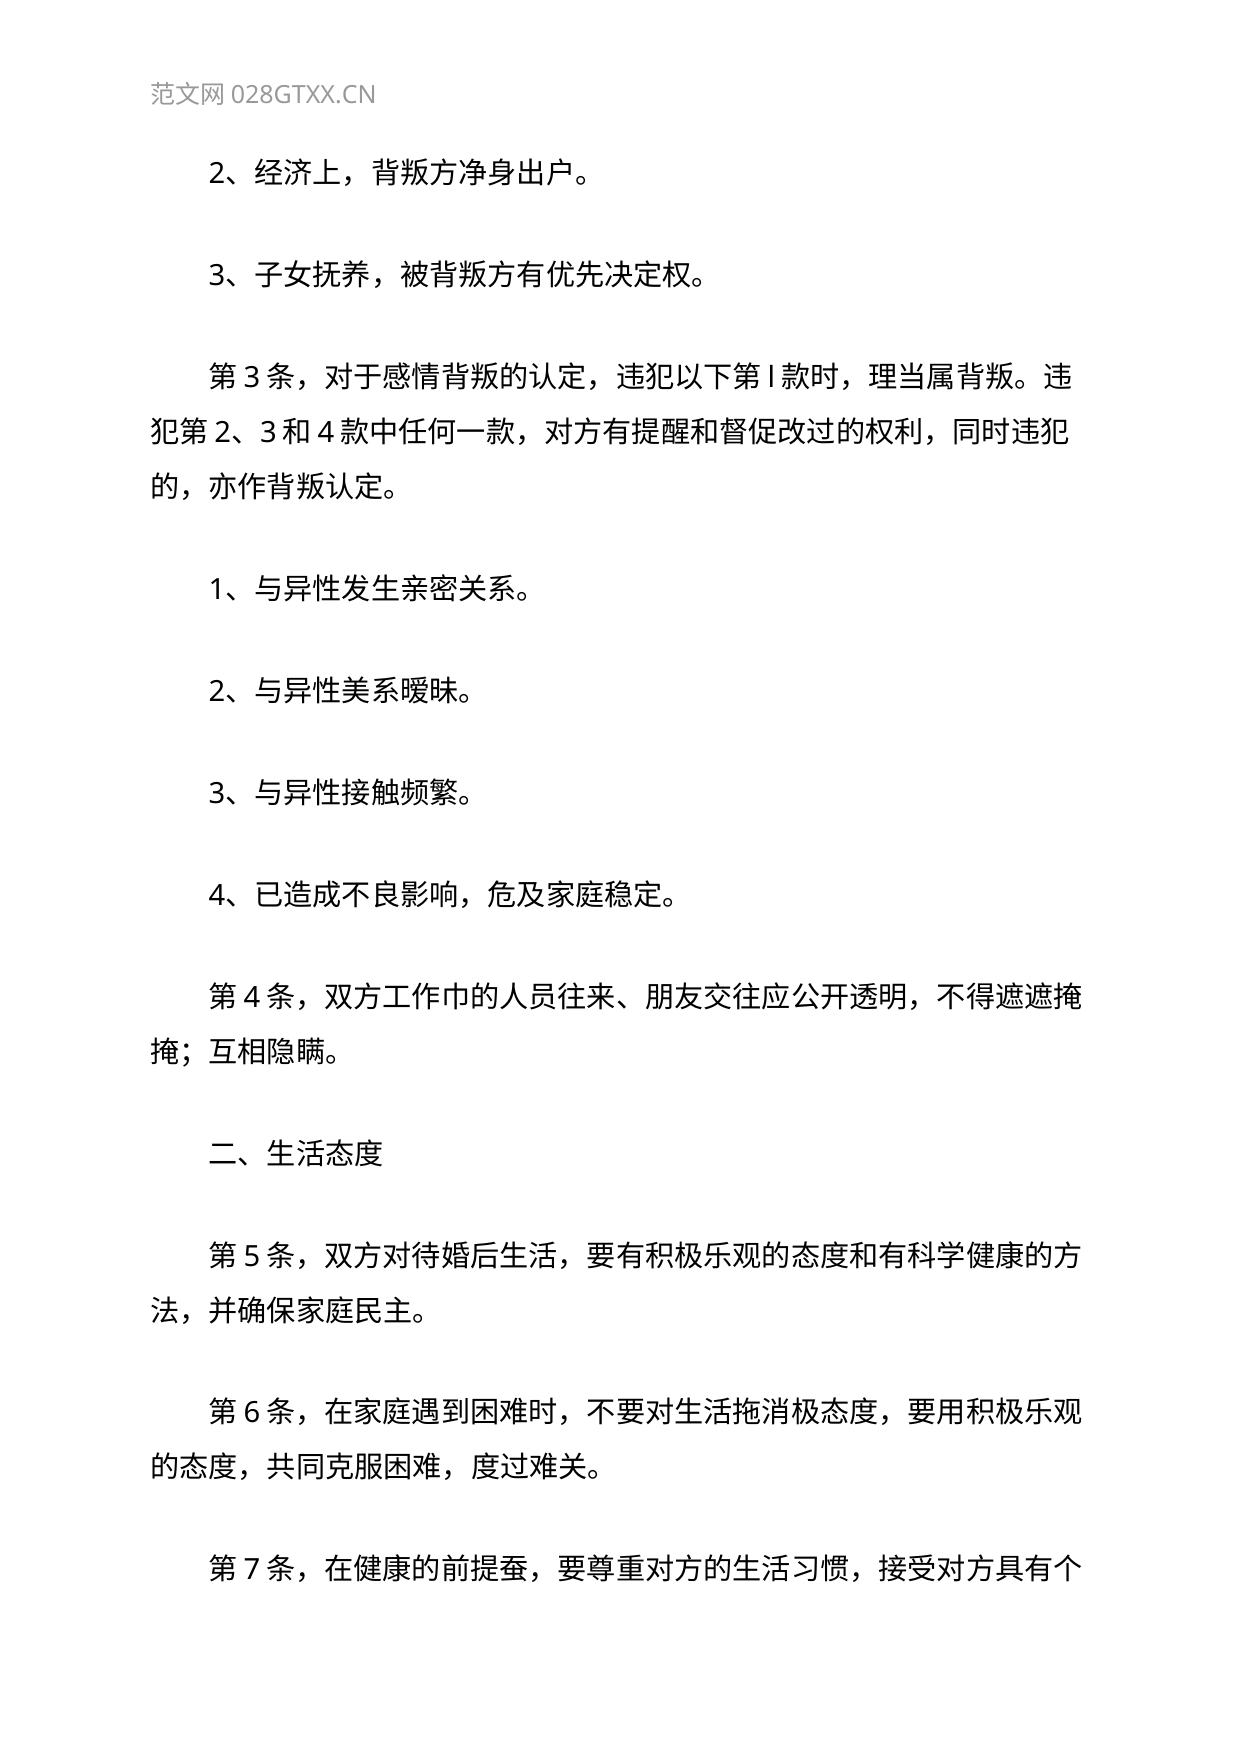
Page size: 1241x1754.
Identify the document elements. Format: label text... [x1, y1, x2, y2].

text 第6条，在家庭遇到困难时，不要对生活拖消极态度，要用积极乐观的态度，共同克服困难，度过难关。 [150, 1389, 1090, 1486]
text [150, 1546, 1090, 1588]
text 第3条，对于感情背叛的认定，违犯以下第l款时，理当属背叛。违犯第2、3和4款中任何一款，对方有提醒和督促改过的权利，同时违犯的，亦作背叛认定。 [150, 354, 1090, 506]
text 二、生活态度 [150, 1130, 1090, 1173]
text 4、已造成不良影响，危及家庭稳定。 [150, 872, 1090, 914]
text 2、经济上，背叛方净身出户。 [150, 150, 1090, 192]
text 1、与异性发生亲密关系。 [150, 566, 1090, 608]
text 第5条，双方对待婚后生活，要有积极乐观的态度和有科学健康的方法，并确保家庭民主。 [150, 1232, 1090, 1329]
text 3、与异性接触频繁。 [150, 770, 1090, 812]
text 2、与异性美系暧昧。 [150, 668, 1090, 710]
text 第4条，双方工作巾的人员往来、朋友交往应公开透明，不得遮遮掩掩；互相隐瞒。 [150, 974, 1090, 1071]
text 3、子女抚养，被背叛方有优先决定权。 [150, 252, 1090, 294]
